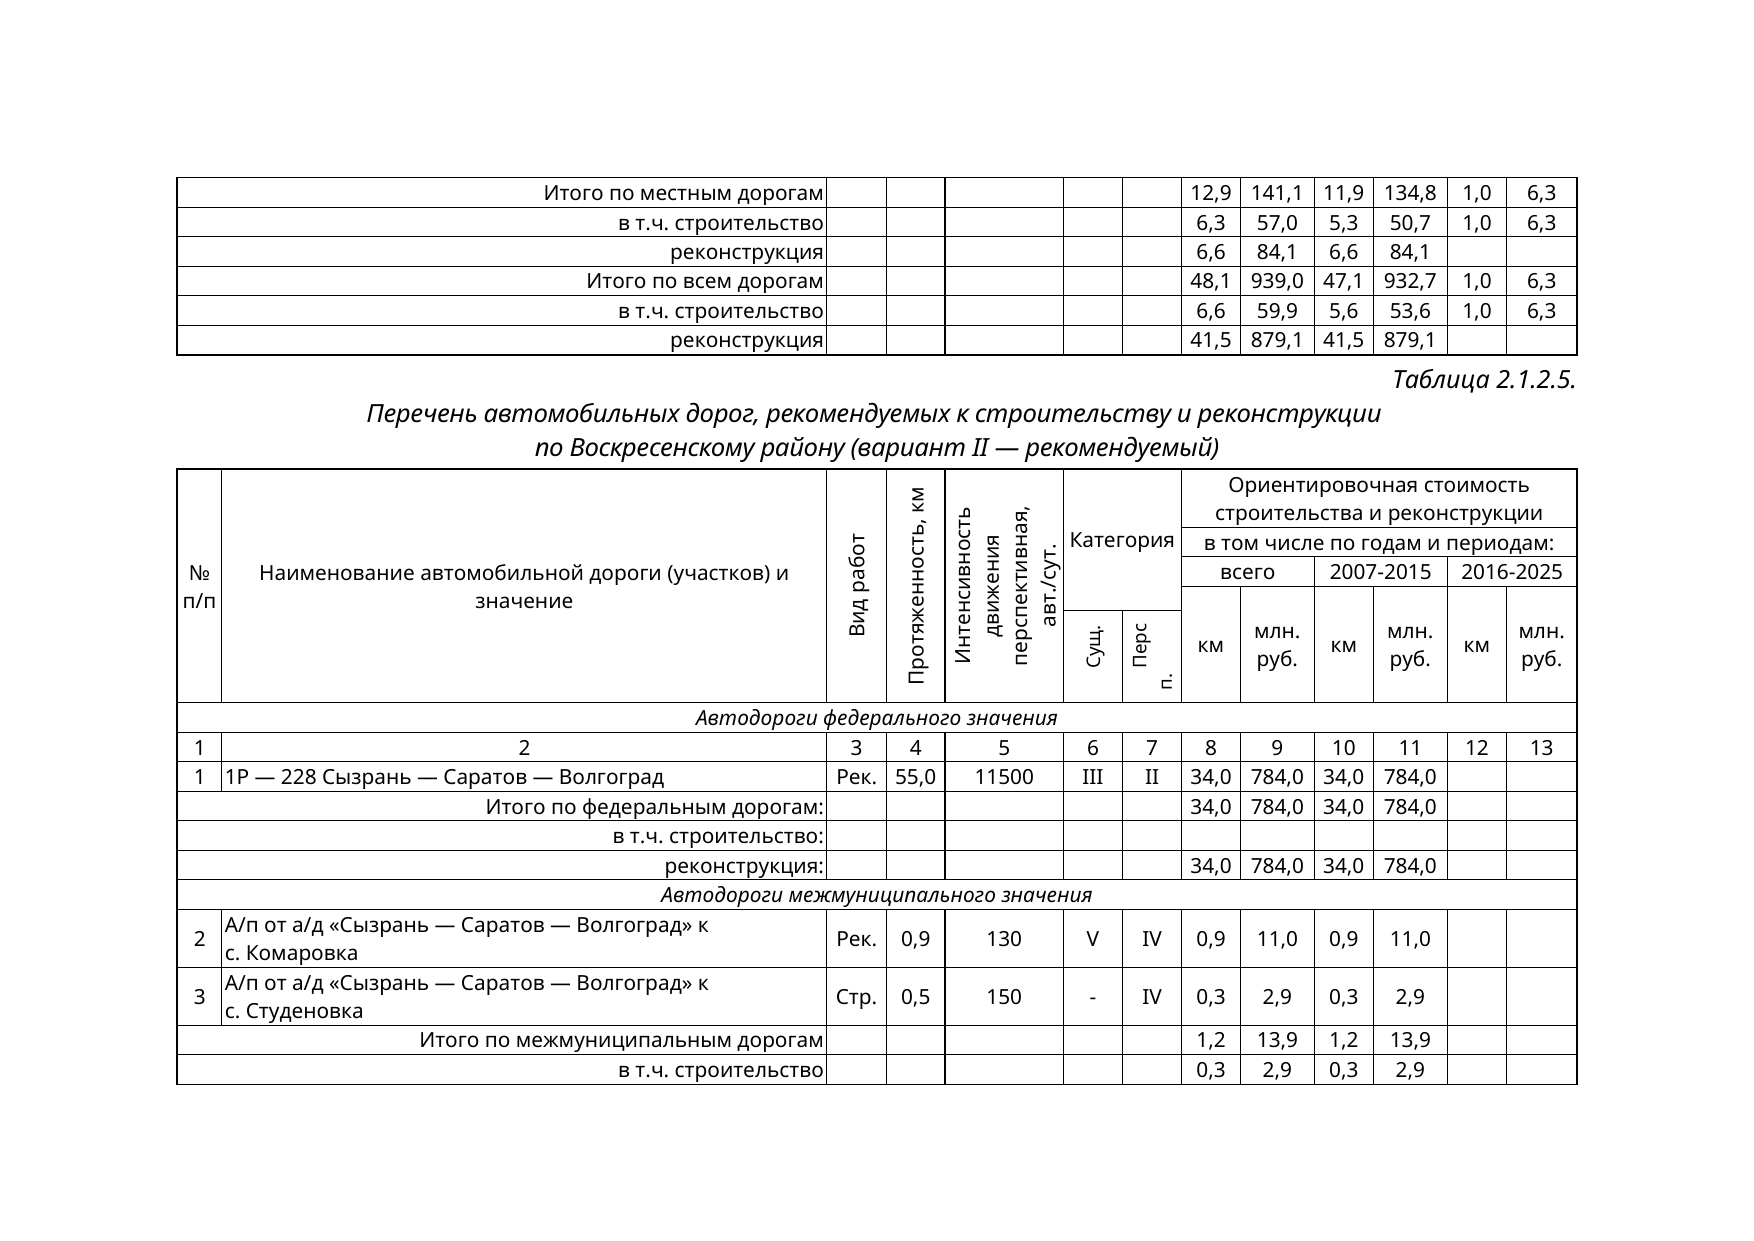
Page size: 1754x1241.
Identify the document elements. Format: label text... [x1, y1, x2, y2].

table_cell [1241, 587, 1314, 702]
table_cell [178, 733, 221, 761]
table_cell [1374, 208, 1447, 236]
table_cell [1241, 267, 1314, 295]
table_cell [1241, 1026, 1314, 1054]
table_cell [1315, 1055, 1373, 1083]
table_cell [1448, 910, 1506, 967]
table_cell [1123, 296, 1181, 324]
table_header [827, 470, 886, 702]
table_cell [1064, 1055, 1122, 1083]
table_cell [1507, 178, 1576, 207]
text Перечень автомобильных дорог, рекомендуемых к строительству и реконструкции по Воскресенскому району (вариант II — рекомендуемый) [177, 396, 1577, 464]
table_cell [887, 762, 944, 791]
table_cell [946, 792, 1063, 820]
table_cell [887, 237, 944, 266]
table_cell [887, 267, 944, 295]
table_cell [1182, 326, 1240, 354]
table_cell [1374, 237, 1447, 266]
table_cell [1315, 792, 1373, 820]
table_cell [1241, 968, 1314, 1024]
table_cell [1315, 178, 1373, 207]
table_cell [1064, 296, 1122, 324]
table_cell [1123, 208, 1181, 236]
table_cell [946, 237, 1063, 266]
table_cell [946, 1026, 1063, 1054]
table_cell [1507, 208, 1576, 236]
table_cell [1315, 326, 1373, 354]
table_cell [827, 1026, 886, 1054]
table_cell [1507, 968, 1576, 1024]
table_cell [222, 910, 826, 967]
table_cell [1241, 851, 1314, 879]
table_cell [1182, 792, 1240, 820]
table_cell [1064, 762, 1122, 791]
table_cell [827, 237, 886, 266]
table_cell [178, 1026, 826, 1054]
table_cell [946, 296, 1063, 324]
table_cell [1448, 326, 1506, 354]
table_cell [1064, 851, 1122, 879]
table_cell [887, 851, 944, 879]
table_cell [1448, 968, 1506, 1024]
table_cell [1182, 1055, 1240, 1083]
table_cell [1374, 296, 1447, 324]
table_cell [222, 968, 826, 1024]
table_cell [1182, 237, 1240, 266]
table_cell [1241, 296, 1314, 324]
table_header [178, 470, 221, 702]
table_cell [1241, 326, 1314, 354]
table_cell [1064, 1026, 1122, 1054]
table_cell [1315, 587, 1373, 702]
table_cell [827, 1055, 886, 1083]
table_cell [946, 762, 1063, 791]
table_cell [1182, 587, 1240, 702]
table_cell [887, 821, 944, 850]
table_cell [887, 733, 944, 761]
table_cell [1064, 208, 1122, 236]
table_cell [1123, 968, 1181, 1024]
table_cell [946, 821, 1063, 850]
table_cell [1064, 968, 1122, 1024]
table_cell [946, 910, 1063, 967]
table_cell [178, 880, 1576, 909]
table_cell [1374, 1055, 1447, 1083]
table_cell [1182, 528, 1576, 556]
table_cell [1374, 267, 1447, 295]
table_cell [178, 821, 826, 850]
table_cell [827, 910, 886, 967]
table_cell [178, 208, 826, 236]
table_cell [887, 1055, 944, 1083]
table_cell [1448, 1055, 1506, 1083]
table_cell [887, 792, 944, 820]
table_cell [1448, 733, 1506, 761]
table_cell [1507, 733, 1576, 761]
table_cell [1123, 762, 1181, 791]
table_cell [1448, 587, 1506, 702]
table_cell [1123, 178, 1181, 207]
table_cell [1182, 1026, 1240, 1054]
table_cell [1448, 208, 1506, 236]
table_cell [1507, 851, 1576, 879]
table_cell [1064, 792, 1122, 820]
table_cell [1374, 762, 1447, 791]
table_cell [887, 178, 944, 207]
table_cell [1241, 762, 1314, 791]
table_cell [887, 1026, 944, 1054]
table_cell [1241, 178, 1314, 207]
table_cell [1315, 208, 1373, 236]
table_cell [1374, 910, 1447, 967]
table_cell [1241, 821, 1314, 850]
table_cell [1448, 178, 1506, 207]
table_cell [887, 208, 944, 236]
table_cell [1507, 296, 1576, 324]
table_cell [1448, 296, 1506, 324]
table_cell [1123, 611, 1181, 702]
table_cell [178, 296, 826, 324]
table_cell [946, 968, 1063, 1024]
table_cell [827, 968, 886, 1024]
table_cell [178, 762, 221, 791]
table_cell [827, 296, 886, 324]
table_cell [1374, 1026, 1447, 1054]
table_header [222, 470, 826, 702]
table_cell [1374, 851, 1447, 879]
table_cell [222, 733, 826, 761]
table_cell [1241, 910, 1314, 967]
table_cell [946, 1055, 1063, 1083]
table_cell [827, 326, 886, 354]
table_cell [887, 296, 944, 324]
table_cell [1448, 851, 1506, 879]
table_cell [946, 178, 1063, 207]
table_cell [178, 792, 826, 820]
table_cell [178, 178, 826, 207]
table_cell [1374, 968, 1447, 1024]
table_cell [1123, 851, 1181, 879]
text Таблица 2.1.2.5. [177, 362, 1577, 396]
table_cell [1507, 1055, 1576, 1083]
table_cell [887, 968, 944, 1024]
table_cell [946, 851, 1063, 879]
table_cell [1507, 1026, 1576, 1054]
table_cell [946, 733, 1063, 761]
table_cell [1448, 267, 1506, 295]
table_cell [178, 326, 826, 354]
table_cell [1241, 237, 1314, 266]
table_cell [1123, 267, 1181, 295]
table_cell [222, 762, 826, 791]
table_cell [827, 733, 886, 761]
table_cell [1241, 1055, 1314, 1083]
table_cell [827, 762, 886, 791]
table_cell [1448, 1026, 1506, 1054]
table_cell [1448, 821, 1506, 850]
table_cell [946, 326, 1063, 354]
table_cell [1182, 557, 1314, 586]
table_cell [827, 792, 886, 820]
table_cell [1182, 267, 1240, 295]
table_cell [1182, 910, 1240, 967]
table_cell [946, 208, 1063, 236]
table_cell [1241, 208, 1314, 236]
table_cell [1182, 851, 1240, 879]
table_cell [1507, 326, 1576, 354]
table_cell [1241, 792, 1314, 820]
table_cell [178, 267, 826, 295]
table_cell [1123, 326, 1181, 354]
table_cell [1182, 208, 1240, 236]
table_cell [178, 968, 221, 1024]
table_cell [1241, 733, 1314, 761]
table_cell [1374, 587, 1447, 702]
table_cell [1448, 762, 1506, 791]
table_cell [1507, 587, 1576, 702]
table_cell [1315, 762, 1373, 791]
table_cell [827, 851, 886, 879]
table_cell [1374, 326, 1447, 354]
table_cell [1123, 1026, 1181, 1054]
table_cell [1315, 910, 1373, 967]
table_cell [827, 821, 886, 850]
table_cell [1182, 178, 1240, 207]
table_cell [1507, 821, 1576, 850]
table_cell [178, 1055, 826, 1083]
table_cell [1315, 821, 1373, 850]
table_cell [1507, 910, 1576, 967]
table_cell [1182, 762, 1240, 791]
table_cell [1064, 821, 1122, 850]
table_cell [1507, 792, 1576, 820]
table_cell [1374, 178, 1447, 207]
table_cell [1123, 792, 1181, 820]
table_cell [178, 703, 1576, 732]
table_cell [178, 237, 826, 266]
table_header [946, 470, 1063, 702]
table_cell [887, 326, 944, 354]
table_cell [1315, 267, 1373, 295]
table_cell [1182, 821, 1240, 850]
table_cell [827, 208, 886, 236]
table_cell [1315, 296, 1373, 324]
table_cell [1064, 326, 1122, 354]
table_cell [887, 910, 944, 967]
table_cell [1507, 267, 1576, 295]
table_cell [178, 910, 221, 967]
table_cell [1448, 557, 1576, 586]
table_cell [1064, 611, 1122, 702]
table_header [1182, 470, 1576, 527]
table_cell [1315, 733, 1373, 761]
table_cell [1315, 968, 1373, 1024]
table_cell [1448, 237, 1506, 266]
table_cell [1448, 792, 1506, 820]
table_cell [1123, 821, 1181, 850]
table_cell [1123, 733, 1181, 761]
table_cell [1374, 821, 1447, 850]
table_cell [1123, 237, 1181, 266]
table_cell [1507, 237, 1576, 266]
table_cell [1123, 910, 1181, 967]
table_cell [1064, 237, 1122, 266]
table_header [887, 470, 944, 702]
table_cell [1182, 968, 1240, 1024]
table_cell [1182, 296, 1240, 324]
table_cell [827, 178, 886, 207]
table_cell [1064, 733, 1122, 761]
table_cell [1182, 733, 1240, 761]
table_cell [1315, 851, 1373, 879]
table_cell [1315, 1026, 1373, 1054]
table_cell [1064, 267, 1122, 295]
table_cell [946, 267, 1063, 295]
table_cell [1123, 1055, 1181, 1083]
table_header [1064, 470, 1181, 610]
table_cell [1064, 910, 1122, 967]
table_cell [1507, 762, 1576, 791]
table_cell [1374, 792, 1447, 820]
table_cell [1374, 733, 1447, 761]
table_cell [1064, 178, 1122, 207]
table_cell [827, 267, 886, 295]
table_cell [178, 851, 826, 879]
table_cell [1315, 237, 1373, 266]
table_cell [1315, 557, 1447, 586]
